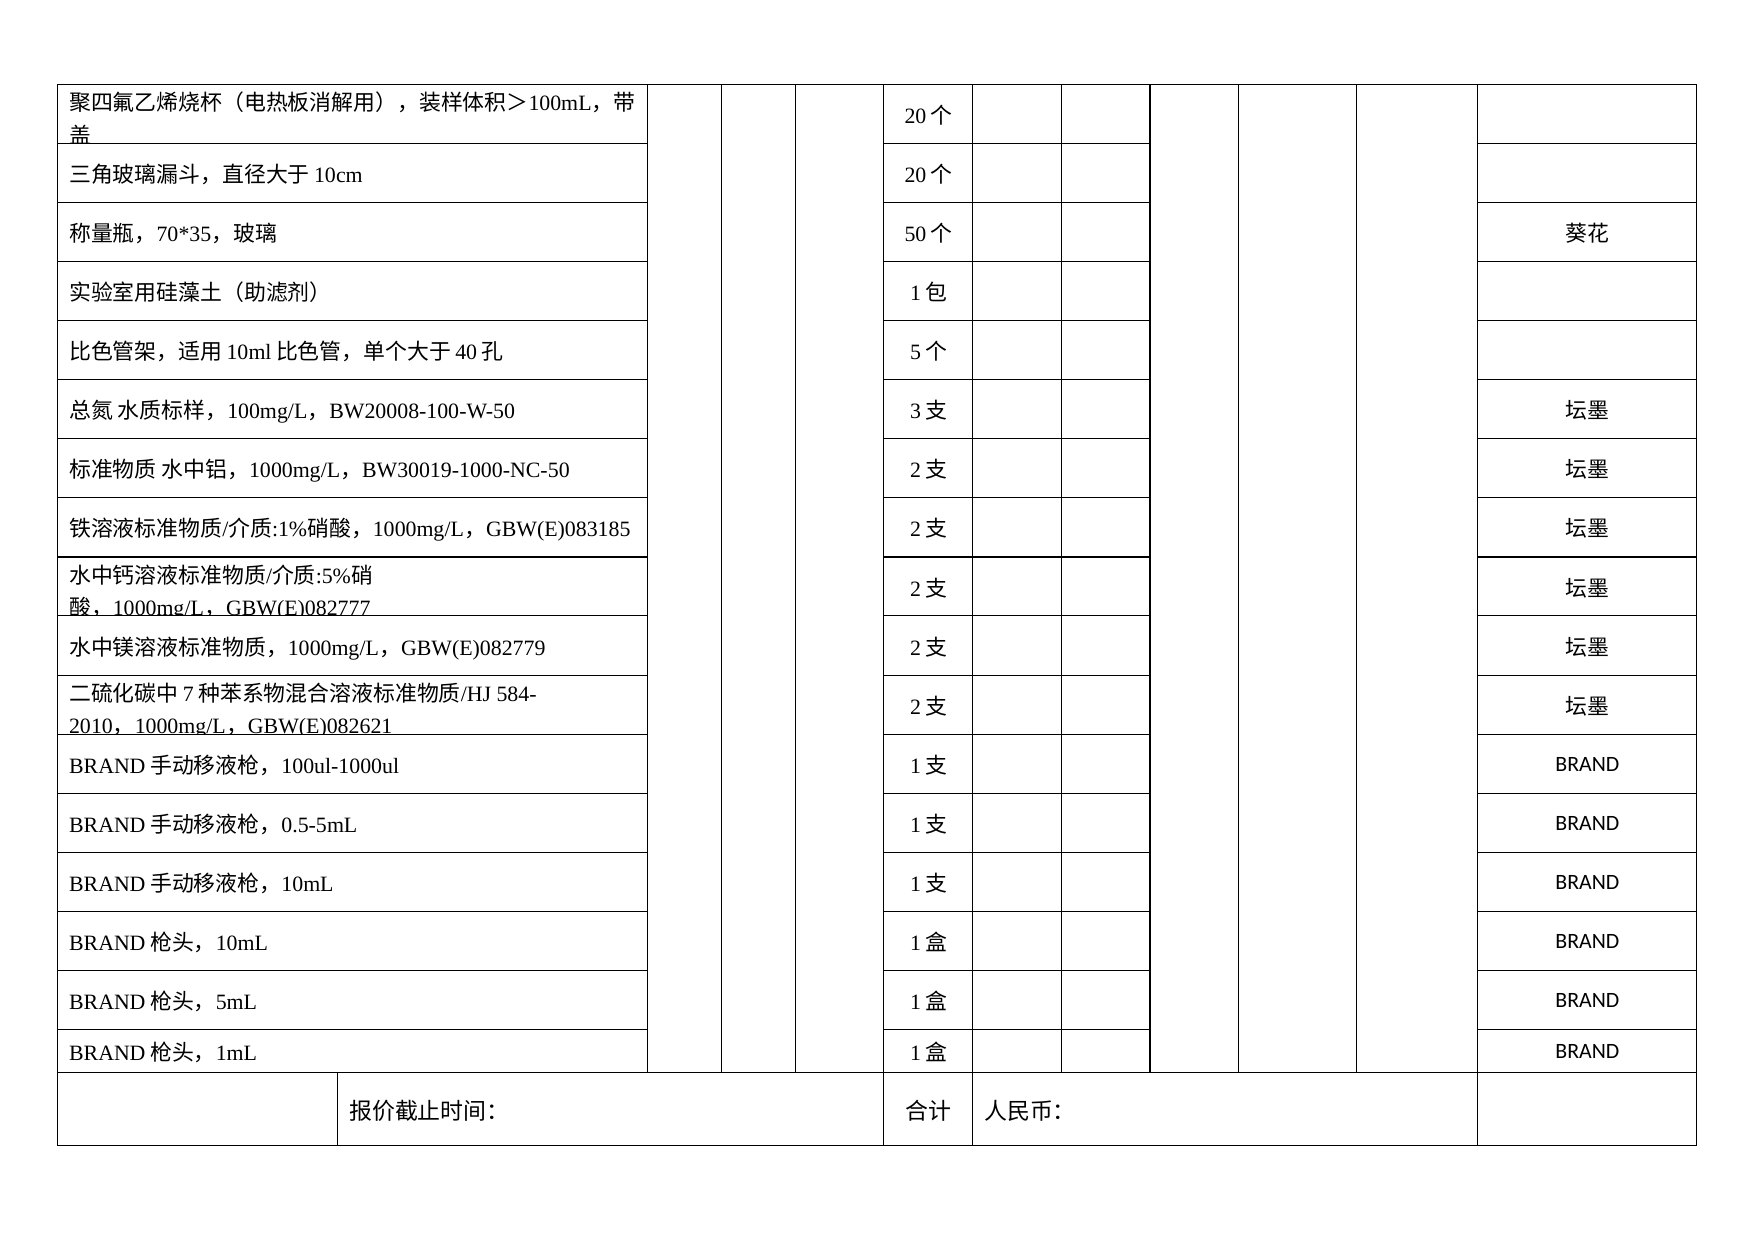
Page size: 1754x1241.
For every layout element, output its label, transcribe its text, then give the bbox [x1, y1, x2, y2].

table_cell 2支 [884, 558, 972, 615]
table_cell [1062, 794, 1149, 852]
table_cell 总氮 水质标样，100mg/L，BW20008-100-W-50 [58, 380, 647, 438]
table_cell [1062, 1030, 1149, 1072]
table_cell 人民币： [973, 1073, 1477, 1145]
table_cell [973, 203, 1061, 261]
table_cell [973, 676, 1061, 733]
table_cell 聚四氟乙烯烧杯（电热板消解用），装样体积＞100mL，带盖 [58, 85, 647, 143]
table_cell 1盒 [884, 912, 972, 970]
table_cell [973, 439, 1061, 497]
table_cell 二硫化碳中7种苯系物混合溶液标准物质/HJ 584-2010，1000mg/L，GBW(E)082621 [58, 676, 647, 733]
table_cell 三角玻璃漏斗，直径大于10cm [58, 144, 647, 202]
table_cell [1478, 1073, 1696, 1145]
table_cell BRAND [1478, 912, 1696, 970]
table_cell 2支 [884, 676, 972, 733]
table_cell 5个 [884, 321, 972, 379]
table_cell [1062, 203, 1149, 261]
table_cell [973, 144, 1061, 202]
table_cell [1478, 321, 1696, 379]
table_cell 葵花 [1478, 203, 1696, 261]
table_cell 1包 [884, 262, 972, 320]
table_cell [973, 735, 1061, 793]
table_cell 1支 [884, 794, 972, 852]
table_cell 坛墨 [1478, 498, 1696, 556]
table_cell [973, 853, 1061, 911]
table_cell 2支 [884, 439, 972, 497]
table_cell BRAND [1478, 971, 1696, 1029]
table_cell [1062, 971, 1149, 1029]
table_cell [1478, 85, 1696, 143]
table_cell [1062, 321, 1149, 379]
table_cell [1062, 558, 1149, 615]
table_cell 3支 [884, 380, 972, 438]
table_cell 坛墨 [1478, 439, 1696, 497]
table_cell [973, 380, 1061, 438]
table_cell [973, 616, 1061, 674]
table_cell 20个 [884, 144, 972, 202]
table_cell 1支 [884, 735, 972, 793]
table_cell BRAND [1478, 735, 1696, 793]
table_cell 水中钙溶液标准物质/介质:5%硝酸，1000mg/L，GBW(E)082777 [58, 558, 647, 615]
table_cell 标准物质 水中铝，1000mg/L，BW30019-1000-NC-50 [58, 439, 647, 497]
table_cell 称量瓶，70*35，玻璃 [58, 203, 647, 261]
table_cell 实验室用硅藻土（助滤剂） [58, 262, 647, 320]
table_cell 铁溶液标准物质/介质:1%硝酸，1000mg/L，GBW(E)083185 [58, 498, 647, 556]
table_cell BRAND手动移液枪，10mL [58, 853, 647, 911]
table_cell BRAND [1478, 853, 1696, 911]
table_cell 坛墨 [1478, 616, 1696, 674]
table_cell 水中镁溶液标准物质，1000mg/L，GBW(E)082779 [58, 616, 647, 674]
table_cell [973, 794, 1061, 852]
table_cell [1062, 616, 1149, 674]
table_cell [1478, 262, 1696, 320]
table_cell [973, 971, 1061, 1029]
table_cell 1盒 [884, 1030, 972, 1072]
table_cell [1062, 439, 1149, 497]
table_cell BRAND枪头，10mL [58, 912, 647, 970]
table_cell 2支 [884, 616, 972, 674]
table_cell [1062, 498, 1149, 556]
table_cell BRAND手动移液枪，0.5-5mL [58, 794, 647, 852]
table_cell BRAND枪头，5mL [58, 971, 647, 1029]
table_cell [973, 498, 1061, 556]
table_cell 1支 [884, 853, 972, 911]
table_cell [973, 558, 1061, 615]
table_cell 比色管架，适用10ml比色管，单个大于40孔 [58, 321, 647, 379]
table_cell 坛墨 [1478, 676, 1696, 733]
table_cell BRAND手动移液枪，100ul-1000ul [58, 735, 647, 793]
table_cell [973, 85, 1061, 143]
table_cell 合计 [884, 1073, 972, 1145]
table_cell [1062, 853, 1149, 911]
table_cell [973, 262, 1061, 320]
table_cell [1062, 85, 1149, 143]
table_cell [1062, 676, 1149, 733]
table_cell [1062, 735, 1149, 793]
table_cell [973, 912, 1061, 970]
table_cell [1062, 912, 1149, 970]
table_cell [973, 1030, 1061, 1072]
table_cell [1062, 144, 1149, 202]
table_cell [58, 1073, 337, 1145]
table_cell 坛墨 [1478, 558, 1696, 615]
table_cell 2支 [884, 498, 972, 556]
table_cell 坛墨 [1478, 380, 1696, 438]
table_cell BRAND [1478, 1030, 1696, 1072]
table_cell 报价截止时间： [338, 1073, 883, 1145]
table_cell BRAND [1478, 794, 1696, 852]
table_cell 1盒 [884, 971, 972, 1029]
table_cell BRAND枪头，1mL [58, 1030, 647, 1072]
table_cell [1062, 262, 1149, 320]
table_cell 20个 [884, 85, 972, 143]
table_cell [1478, 144, 1696, 202]
table_cell [973, 321, 1061, 379]
table_cell [1062, 380, 1149, 438]
table_cell 50个 [884, 203, 972, 261]
